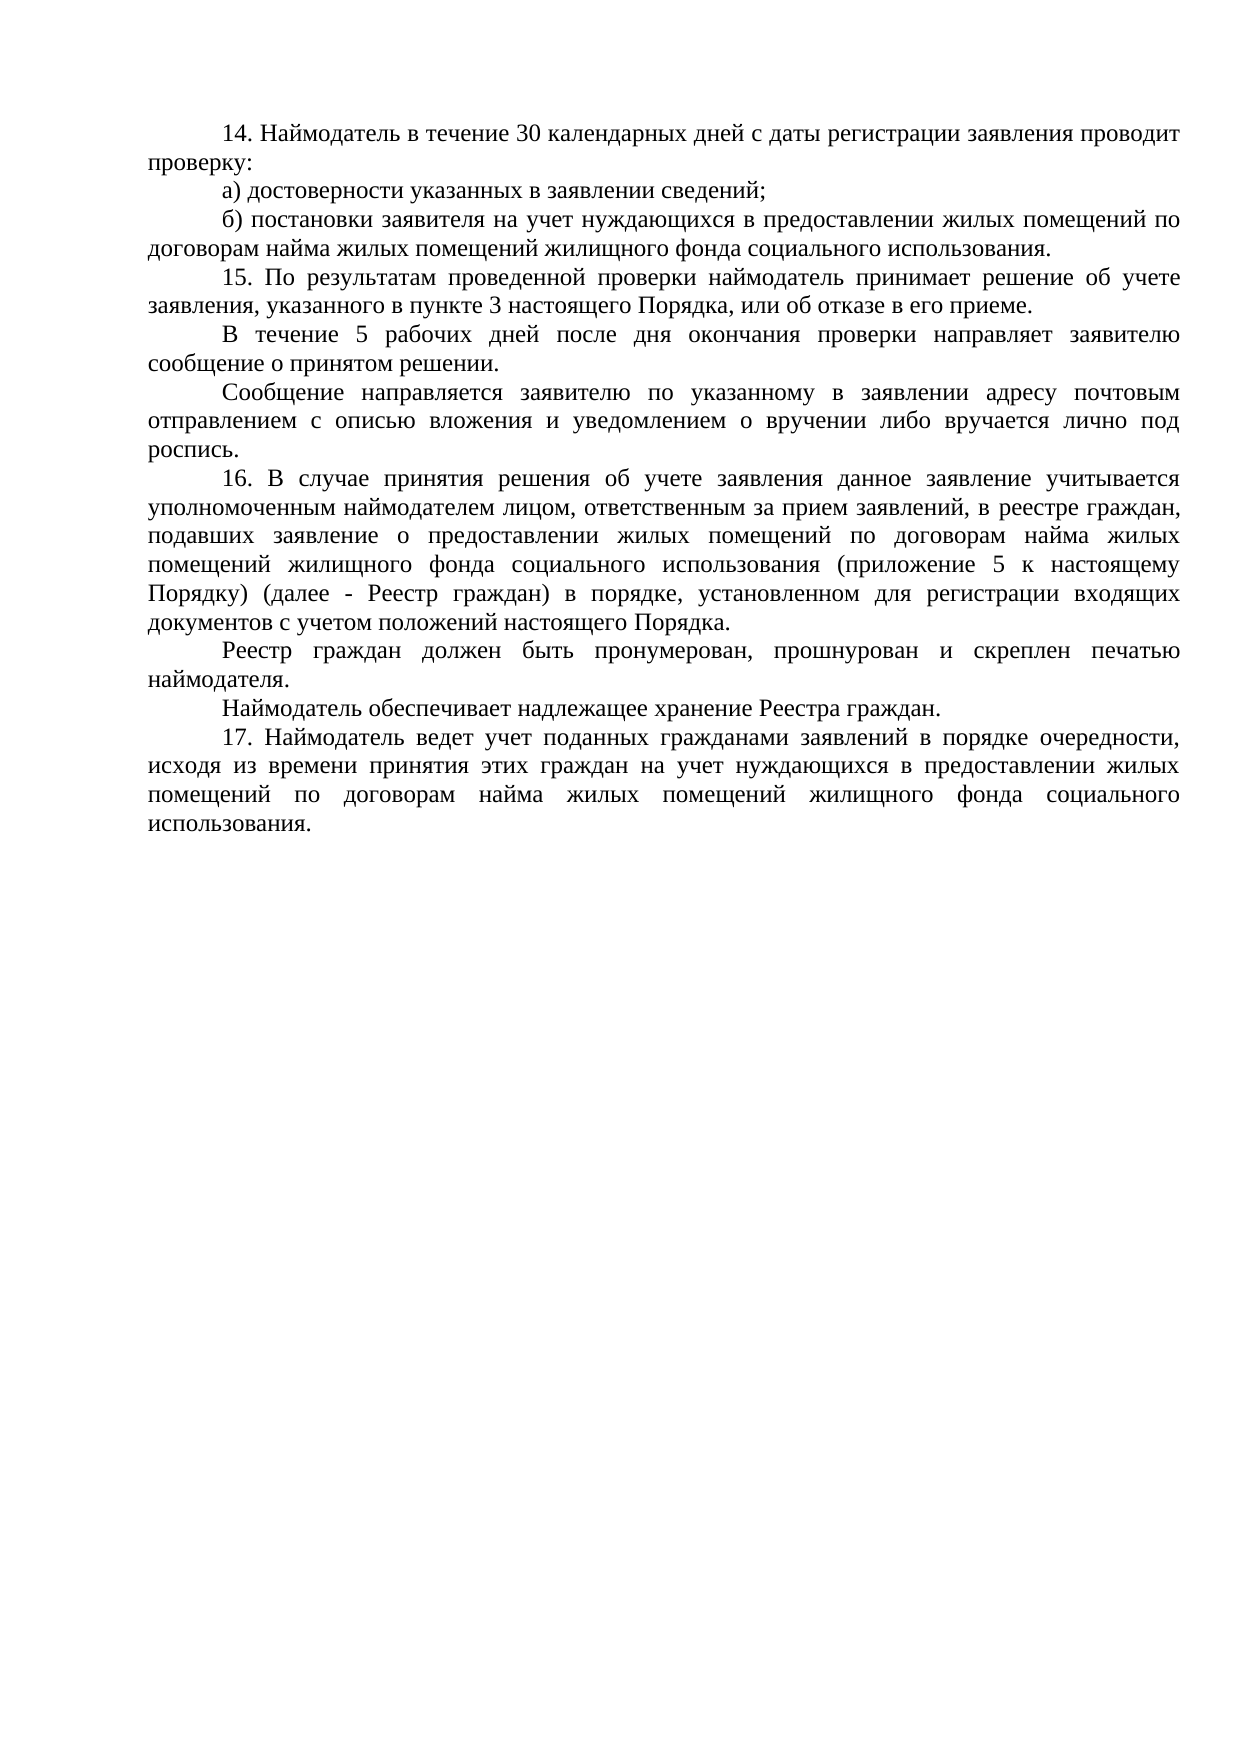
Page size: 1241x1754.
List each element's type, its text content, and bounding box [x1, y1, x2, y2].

text Реестр граждан должен быть пронумерован, прошнурован и скреплен печатью наймодателя. [148, 636, 1181, 693]
text 15. По результатам проведенной проверки наймодатель принимает решение об учете заявления, указанного в пункте 3 настоящего Порядка, или об отказе в его приеме. [148, 262, 1181, 319]
text 17. Наймодатель ведет учет поданных гражданами заявлений в порядке очередности, исходя из времени принятия этих граждан на учет нуждающихся в предоставлении жилых помещений по договорам найма жилых помещений жилищного фонда социального использования. [148, 722, 1181, 837]
text а) достоверности указанных в заявлении сведений; [148, 176, 1181, 204]
text б) постановки заявителя на учет нуждающихся в предоставлении жилых помещений по договорам найма жилых помещений жилищного фонда социального использования. [148, 204, 1181, 262]
text Наймодатель обеспечивает надлежащее хранение Реестра граждан. [148, 693, 1181, 722]
text Сообщение направляется заявителю по указанному в заявлении адресу почтовым отправлением с описью вложения и уведомлением о вручении либо вручается лично под роспись. [148, 377, 1181, 463]
text В течение 5 рабочих дней после дня окончания проверки направляет заявителю сообщение о принятом решении. [148, 319, 1181, 377]
text 14. Наймодатель в течение 30 календарных дней с даты регистрации заявления проводит проверку: [148, 118, 1181, 176]
text 16. В случае принятия решения об учете заявления данное заявление учитывается уполномоченным наймодателем лицом, ответственным за прием заявлений, в реестре граждан, подавших заявление о предоставлении жилых помещений по договорам найма жилых помещений жилищного фонда социального использования (приложение 5 к настоящему Порядку) (далее - Реестр граждан) в порядке, установленном для регистрации входящих документов с учетом положений настоящего Порядка. [148, 463, 1181, 636]
